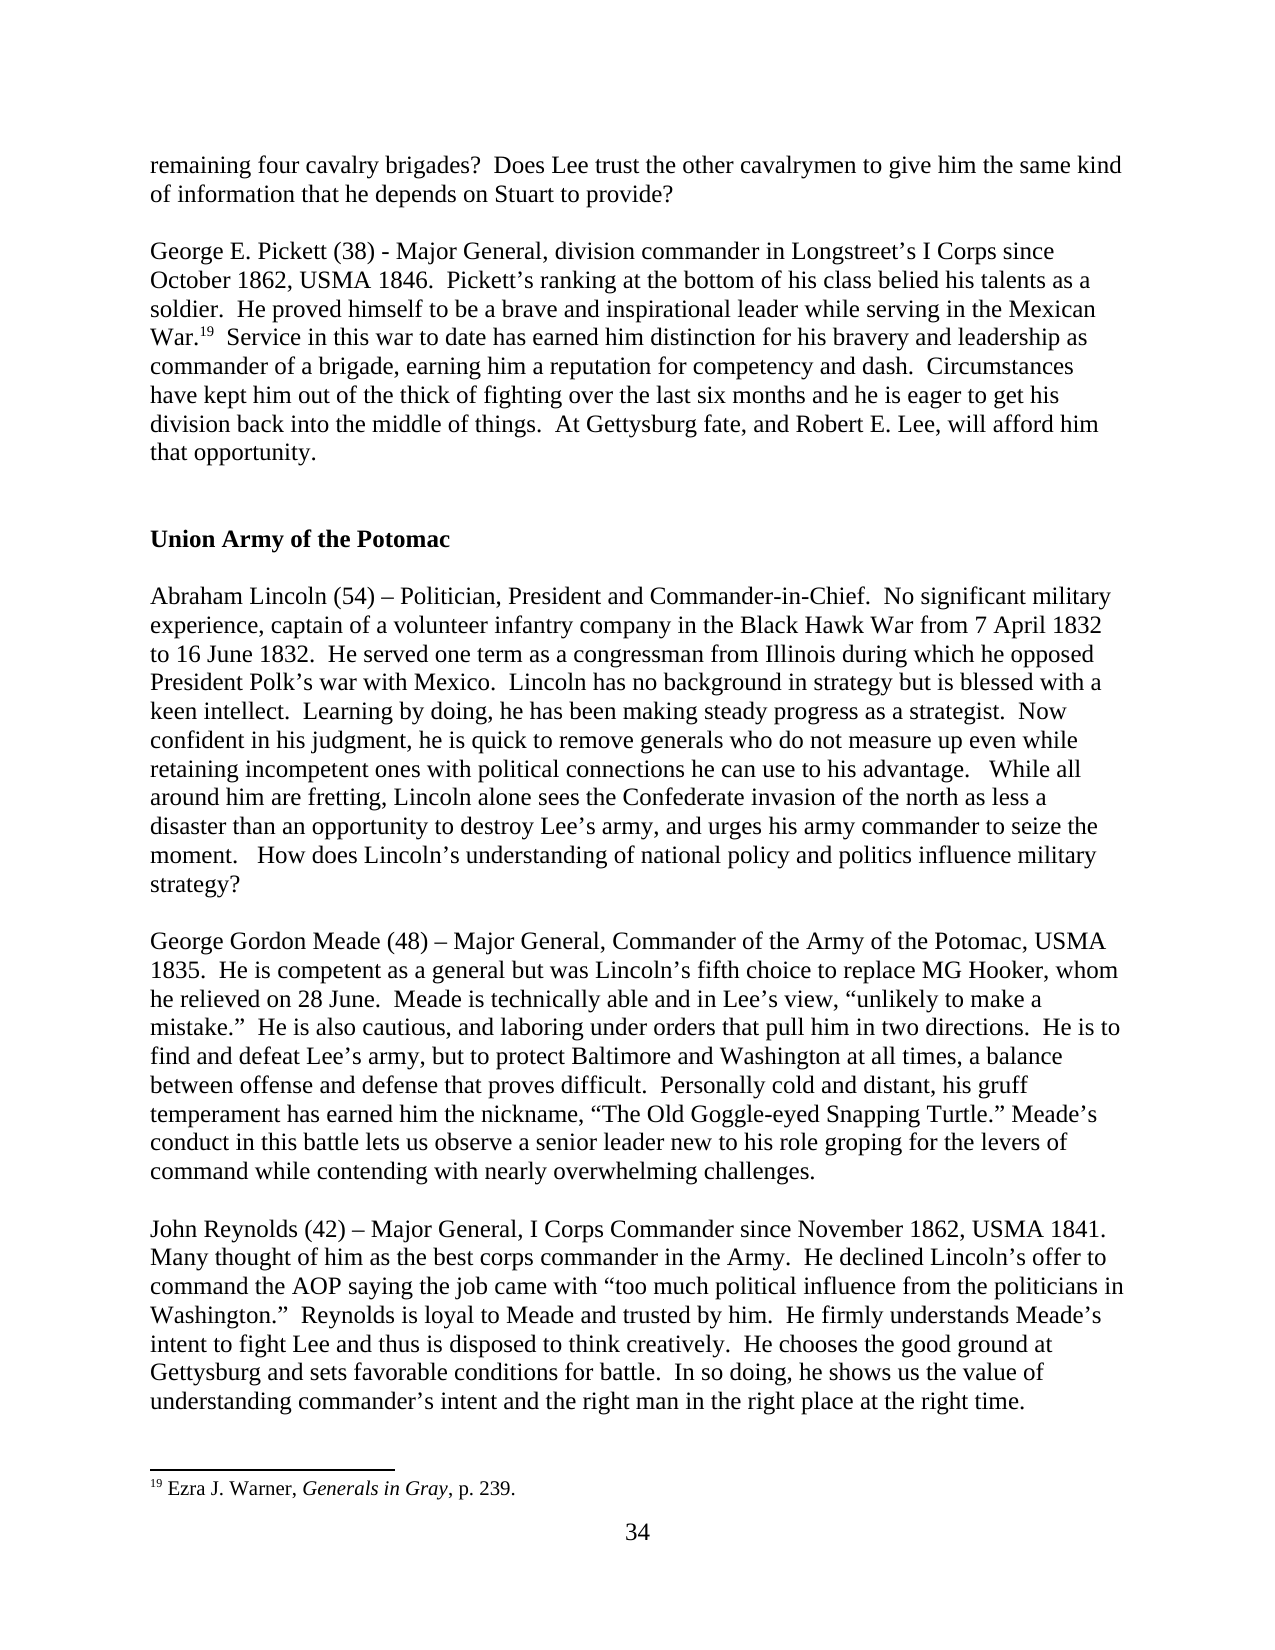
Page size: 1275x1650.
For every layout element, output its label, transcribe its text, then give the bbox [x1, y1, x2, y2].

text George Gordon Meade (48) – Major General, Commander of the Army of the Potomac, USMA 1835. He is competent as a general but was Lincoln’s fifth choice to replace MG Hooker, whom he relieved on 28 June. Meade is technically able and in Lee’s view, “unlikely to make a mistake.” He is also cautious, and laboring under orders that pull him in two directions. He is to find and defeat Lee’s army, but to protect Baltimore and Washington at all times, a balance between offense and defense that proves difficult. Personally cold and distant, his gruff temperament has earned him the nickname, “The Old Goggle-eyed Snapping Turtle.” Meade’s conduct in this battle lets us observe a senior leader new to his role groping for the levers of command while contending with nearly overwhelming challenges. [150, 926, 1125, 1185]
text George E. Pickett (38) - Major General, division commander in Longstreet’s I Corps since October 1862, USMA 1846. Pickett’s ranking at the bottom of his class belied his talents as a soldier. He proved himself to be a brave and inspirational leader while serving in the Mexican War. Service in this war to date has earned him distinction for his bravery and leadership as commander of a brigade, earning him a reputation for competency and dash. Circumstances have kept him out of the thick of fighting over the last six months and he is eager to get his division back into the middle of things. At Gettysburg fate, and Robert E. Lee, will afford him that opportunity. [150, 236, 1125, 466]
text Union Army of the Potomac [150, 524, 1125, 552]
text Abraham Lincoln (54) – Politician, President and Commander-in-Chief. No significant military experience, captain of a volunteer infantry company in the Black Hawk War from 7 April 1832 to 16 June 1832. He served one term as a congressman from Illinois during which he opposed President Polk’s war with Mexico. Lincoln has no background in strategy but is blessed with a keen intellect. Learning by doing, he has been making steady progress as a strategist. Now confident in his judgment, he is quick to remove generals who do not measure up even while retaining incompetent ones with political connections he can use to his advantage. While all around him are fretting, Lincoln alone sees the Confederate invasion of the north as less a disaster than an opportunity to destroy Lee’s army, and urges his army commander to seize the moment. How does Lincoln’s understanding of national policy and politics influence military strategy? [150, 581, 1125, 897]
text John Reynolds (42) – Major General, I Corps Commander since November 1862, USMA 1841. Many thought of him as the best corps commander in the Army. He declined Lincoln’s offer to command the AOP saying the job came with “too much political influence from the politicians in Washington.” Reynolds is loyal to Meade and trusted by him. He firmly understands Meade’s intent to fight Lee and thus is disposed to think creatively. He chooses the good ground at Gettysburg and sets favorable conditions for battle. In so doing, he shows us the value of understanding commander’s intent and the right man in the right place at the right time. [150, 1214, 1125, 1415]
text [150, 150, 1125, 207]
